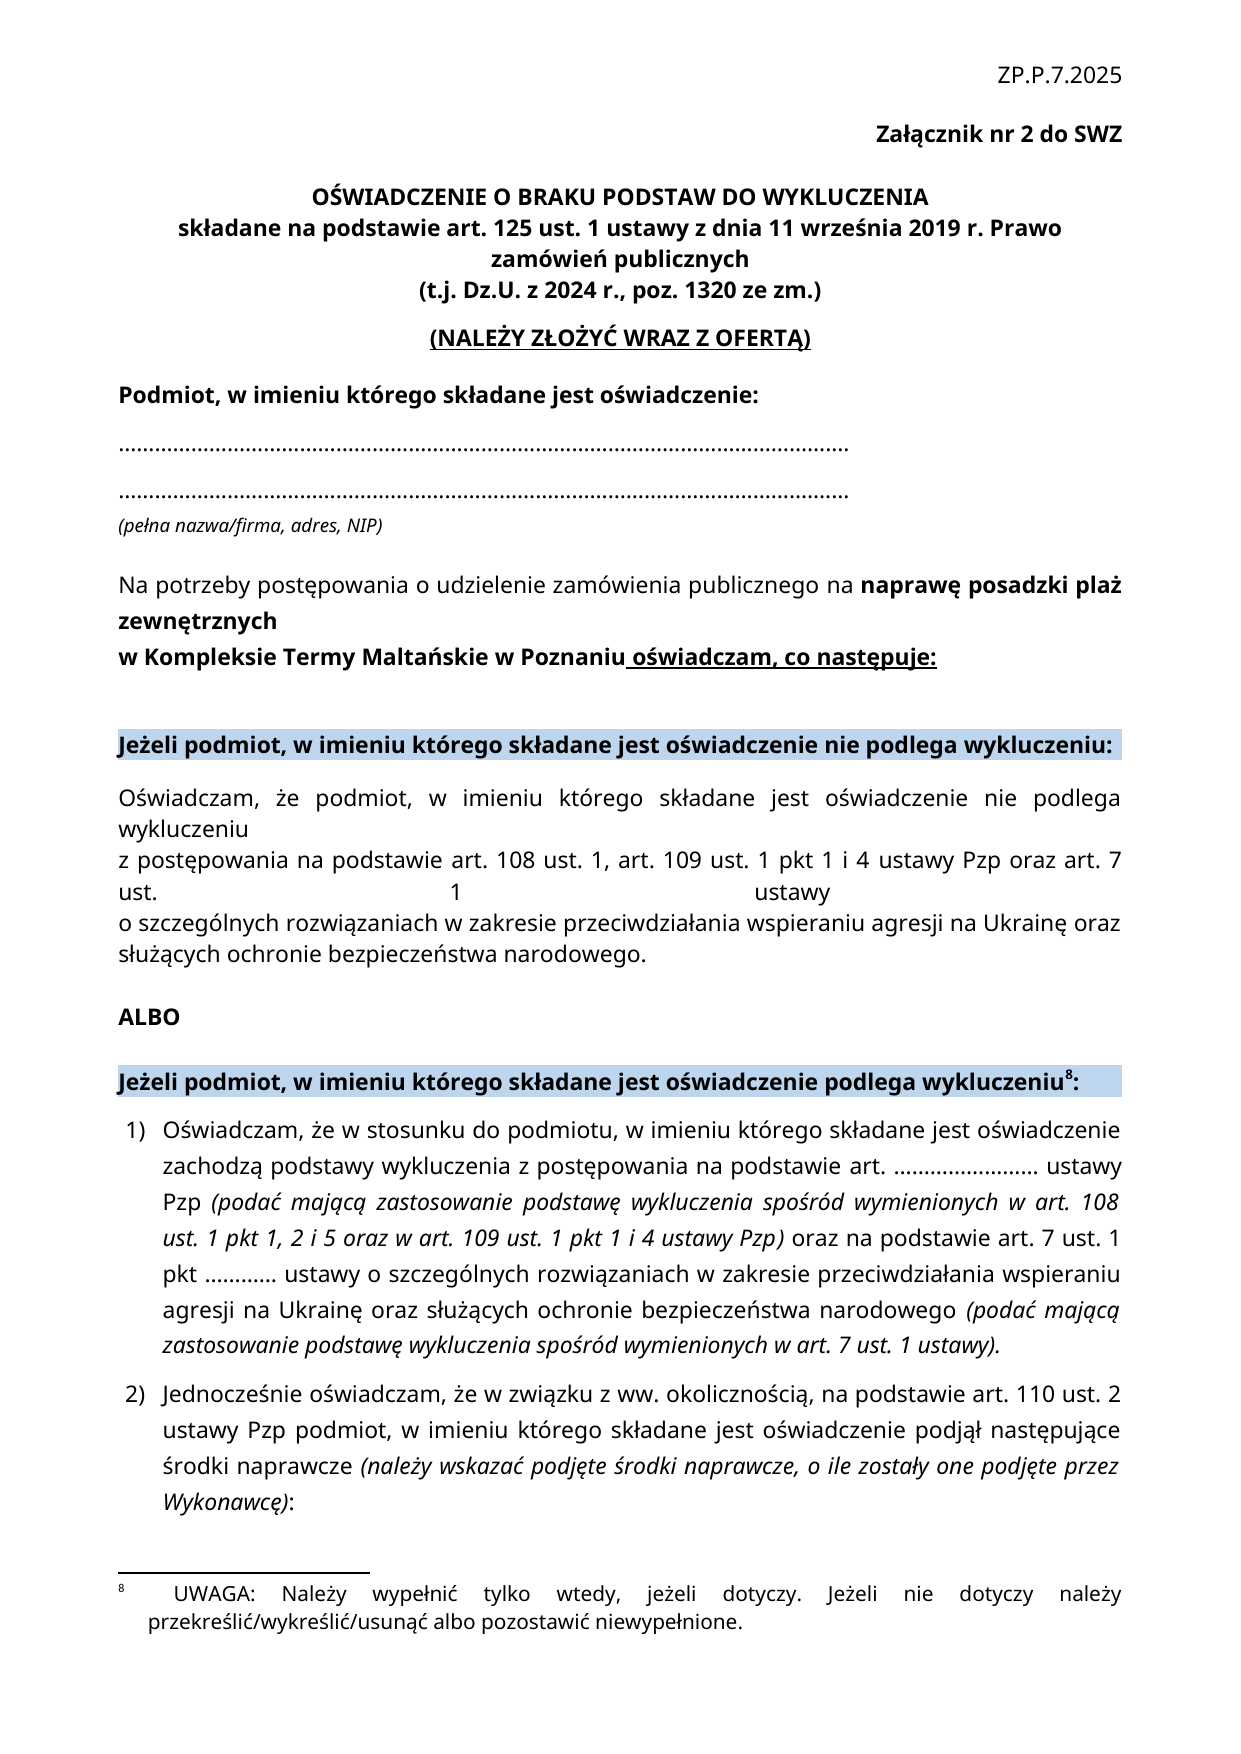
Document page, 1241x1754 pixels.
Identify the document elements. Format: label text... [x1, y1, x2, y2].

text Oświadczam, że podmiot, w imieniu którego składane jest oświadczenie nie podlega wykluczeniu z postępowania na podstawie art. 108 ust. 1, art. 109 ust. 1 pkt 1 i 4 ustawy Pzp oraz art. 7 ust. 1 ustawy o szczególnych rozwiązaniach w zakresie przeciwdziałania wspieraniu agresji na Ukrainę oraz służących ochronie bezpieczeństwa narodowego. [118, 782, 1122, 969]
list Jednocześnie oświadczam, że w związku z ww. okolicznością, na podstawie art. 110 ust. 2 ustawy Pzp podmiot, w imieniu którego składane jest oświadczenie podjął następujące środki naprawcze (należy wskazać podjęte środki naprawcze, o ile zostały one podjęte przez Wykonawcę): [125, 1378, 1122, 1517]
text OŚWIADCZENIE O BRAKU PODSTAW DO WYKLUCZENIA [118, 181, 1122, 212]
text Jeżeli podmiot, w imieniu którego składane jest oświadczenie podlega wykluczeniu: [118, 1065, 1122, 1097]
list Oświadczam, że w stosunku do podmiotu, w imieniu którego składane jest oświadczenie zachodzą podstawy wykluczenia z postępowania na podstawie art. …………………… ustawy Pzp (podać mającą zastosowanie podstawę wykluczenia spośród wymienionych w art. 108 ust. 1 pkt 1, 2 i 5 oraz w art. 109 ust. 1 pkt 1 i 4 ustawy Pzp) oraz na podstawie art. 7 ust. 1 pkt ………… ustawy o szczególnych rozwiązaniach w zakresie przeciwdziałania wspieraniu agresji na Ukrainę oraz służących ochronie bezpieczeństwa narodowego (podać mającą zastosowanie podstawę wykluczenia spośród wymienionych w art. 7 ust. 1 ustawy). [125, 1114, 1122, 1361]
text Na potrzeby postępowania o udzielenie zamówienia publicznego na naprawę posadzki plaż zewnętrznych w Kompleksie Termy Maltańskie w Poznaniu oświadczam, co następuje: [118, 569, 1122, 672]
text ALBO [118, 1000, 1122, 1032]
text Podmiot, w imieniu którego składane jest oświadczenie: [118, 378, 1122, 410]
text składane na podstawie art. 125 ust. 1 ustawy z dnia 11 września 2019 r. Prawo zamówień publicznych (t.j. Dz.U. z 2024 r., poz. 1320 ze zm.) [118, 212, 1122, 306]
text Jeżeli podmiot, w imieniu którego składane jest oświadczenie nie podlega wykluczeniu: [118, 729, 1122, 760]
text …………………………………………………………………………………………………….…… [118, 474, 1122, 506]
text Załącznik nr 2 do SWZ [118, 118, 1122, 149]
text ……………………………………………………………………………………………………….… [118, 426, 1122, 458]
text (NALEŻY ZŁOŻYĆ WRAZ Z OFERTĄ) [118, 322, 1122, 353]
text (pełna nazwa/firma, adres, NIP) [118, 510, 1122, 537]
